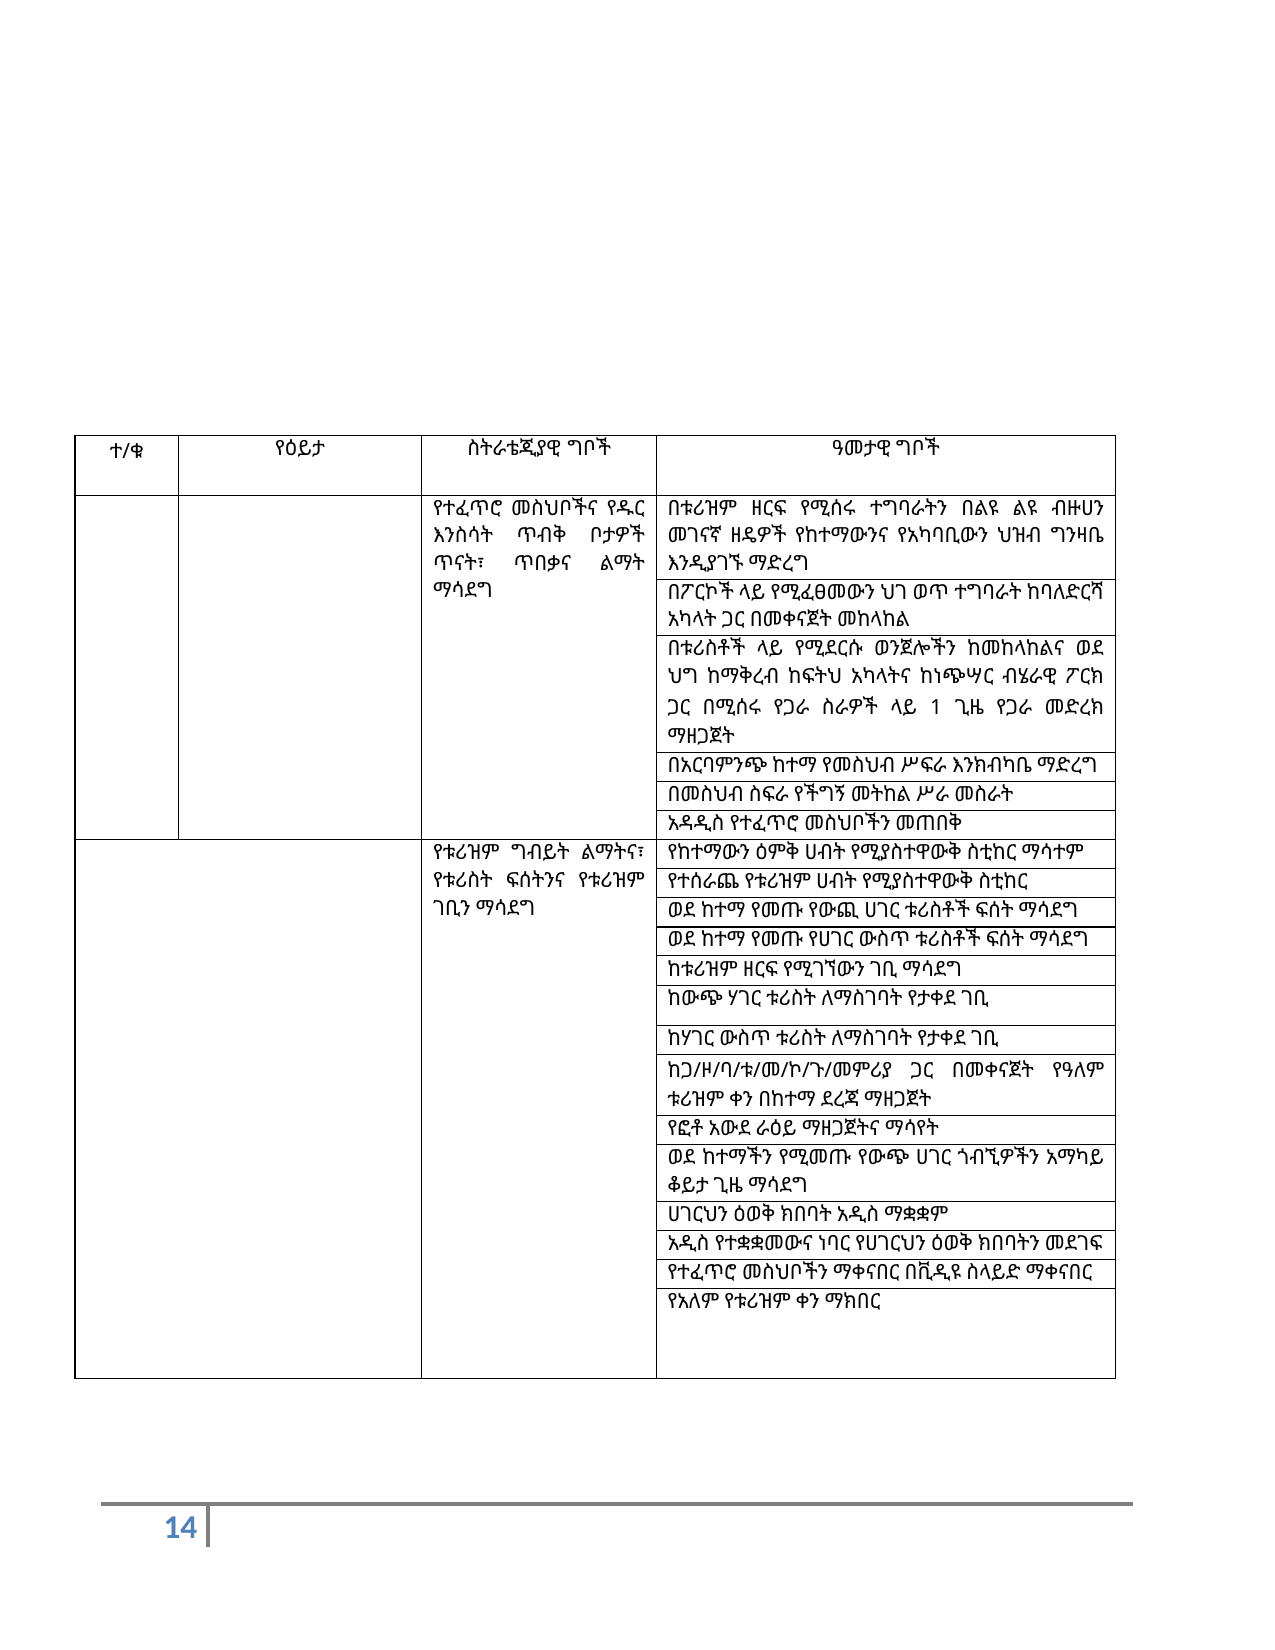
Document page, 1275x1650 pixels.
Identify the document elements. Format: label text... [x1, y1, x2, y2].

table_cell [179, 496, 421, 839]
table_cell የተሰራጨ የቱሪዝም ሀብት የሚያስተዋውቅ ስቲከር [657, 869, 1115, 897]
table_cell ከቱሪዝም ዘርፍ የሚገኘውን ገቢ ማሳደግ [657, 956, 1115, 984]
table_cell ከሃገር ውስጥ ቱሪስት ለማስገባት የታቀደ ገቢ [657, 1026, 1115, 1054]
table_cell ወደ ከተማችን የሚመጡ የውጭ ሀገር ጎብኚዎችን አማካይ ቆይታ ጊዜ ማሳደግ [657, 1145, 1115, 1201]
table_cell የቱሪዝም ግብይት ልማትና፣ የቱሪስት ፍሰትንና የቱሪዝም ገቢን ማሳደግ [422, 840, 656, 1378]
table_header ዓመታዊ ግቦች [657, 436, 1115, 494]
table_cell የተፈጥሮ መስህቦችን ማቀናበር በቪዲዩ ስላይድ ማቀናበር [657, 1260, 1115, 1288]
table_cell በአርባምንጭ ከተማ የመስህብ ሥፍራ እንክብካቤ ማድረግ [657, 753, 1115, 781]
table_cell በመስህብ ስፍራ የችግኝ መትከል ሥራ መስራት [657, 782, 1115, 810]
table_header ስትራቴጂያዊ ግቦች [422, 436, 656, 494]
table_cell ከውጭ ሃገር ቱሪስት ለማስገባት የታቀደ ገቢ [657, 986, 1115, 1025]
table_cell አዲስ የተቋቋመውና ነባር የሀገርህን ዕወቅ ክበባትን መደገፍ [657, 1231, 1115, 1259]
table_cell በቱሪዝም ዘርፍ የሚሰሩ ተግባራትን በልዩ ልዩ ብዙሀን መገናኛ ዘዴዎች የከተማውንና የአካባቢውን ህዝብ ግንዛቤ እንዲያገኙ ማድረግ [657, 496, 1115, 579]
table_cell ወደ ከተማ የመጡ የሀገር ውስጥ ቱሪስቶች ፍሰት ማሳደግ [657, 928, 1115, 955]
table_cell [76, 840, 421, 1378]
table_cell የአለም የቱሪዝም ቀን ማክበር [657, 1289, 1115, 1378]
table_cell ከጋ/ዞ/ባ/ቱ/መ/ኮ/ጉ/መምሪያ ጋር በመቀናጀት የዓለም ቱሪዝም ቀን በከተማ ደረጃ ማዘጋጀት [657, 1055, 1115, 1115]
table_cell ወደ ከተማ የመጡ የውጪ ሀገር ቱሪስቶች ፍሰት ማሳደግ [657, 898, 1115, 926]
table_header ተ/ቁ [76, 436, 178, 494]
table_cell አዳዲስ የተፈጥሮ መስህቦችን መጠበቅ [657, 811, 1115, 839]
table_cell የተፈጥሮ መስህቦችና የዱር እንስሳት ጥብቅ ቦታዎች ጥናት፣ ጥበቃና ልማት ማሳደግ [422, 496, 656, 839]
table_cell በቱሪስቶች ላይ የሚደርሱ ወንጀሎችን ከመከላከልና ወደ ህግ ከማቅረብ ከፍትህ አካላትና ከነጭሣር ብሄራዊ ፖርክ ጋር በሚሰሩ የጋራ ስራዎች ላይ 1 ጊዜ የጋራ መድረክ ማዘጋጀት [657, 636, 1115, 752]
table_cell [76, 496, 178, 839]
table_cell በፖርኮች ላይ የሚፈፀመውን ህገ ወጥ ተግባራት ከባለድርሻ አካላት ጋር በመቀናጀት መከላከል [657, 580, 1115, 635]
table_header የዕይታ [179, 436, 421, 494]
table_cell የከተማውን ዕምቅ ሀብት የሚያስተዋውቅ ስቲከር ማሳተም [657, 840, 1115, 868]
table_cell የፎቶ አውደ ራዕይ ማዘጋጀትና ማሳየት [657, 1116, 1115, 1144]
table_cell ሀገርህን ዕወቅ ክበባት አዲስ ማቋቋም [657, 1202, 1115, 1229]
